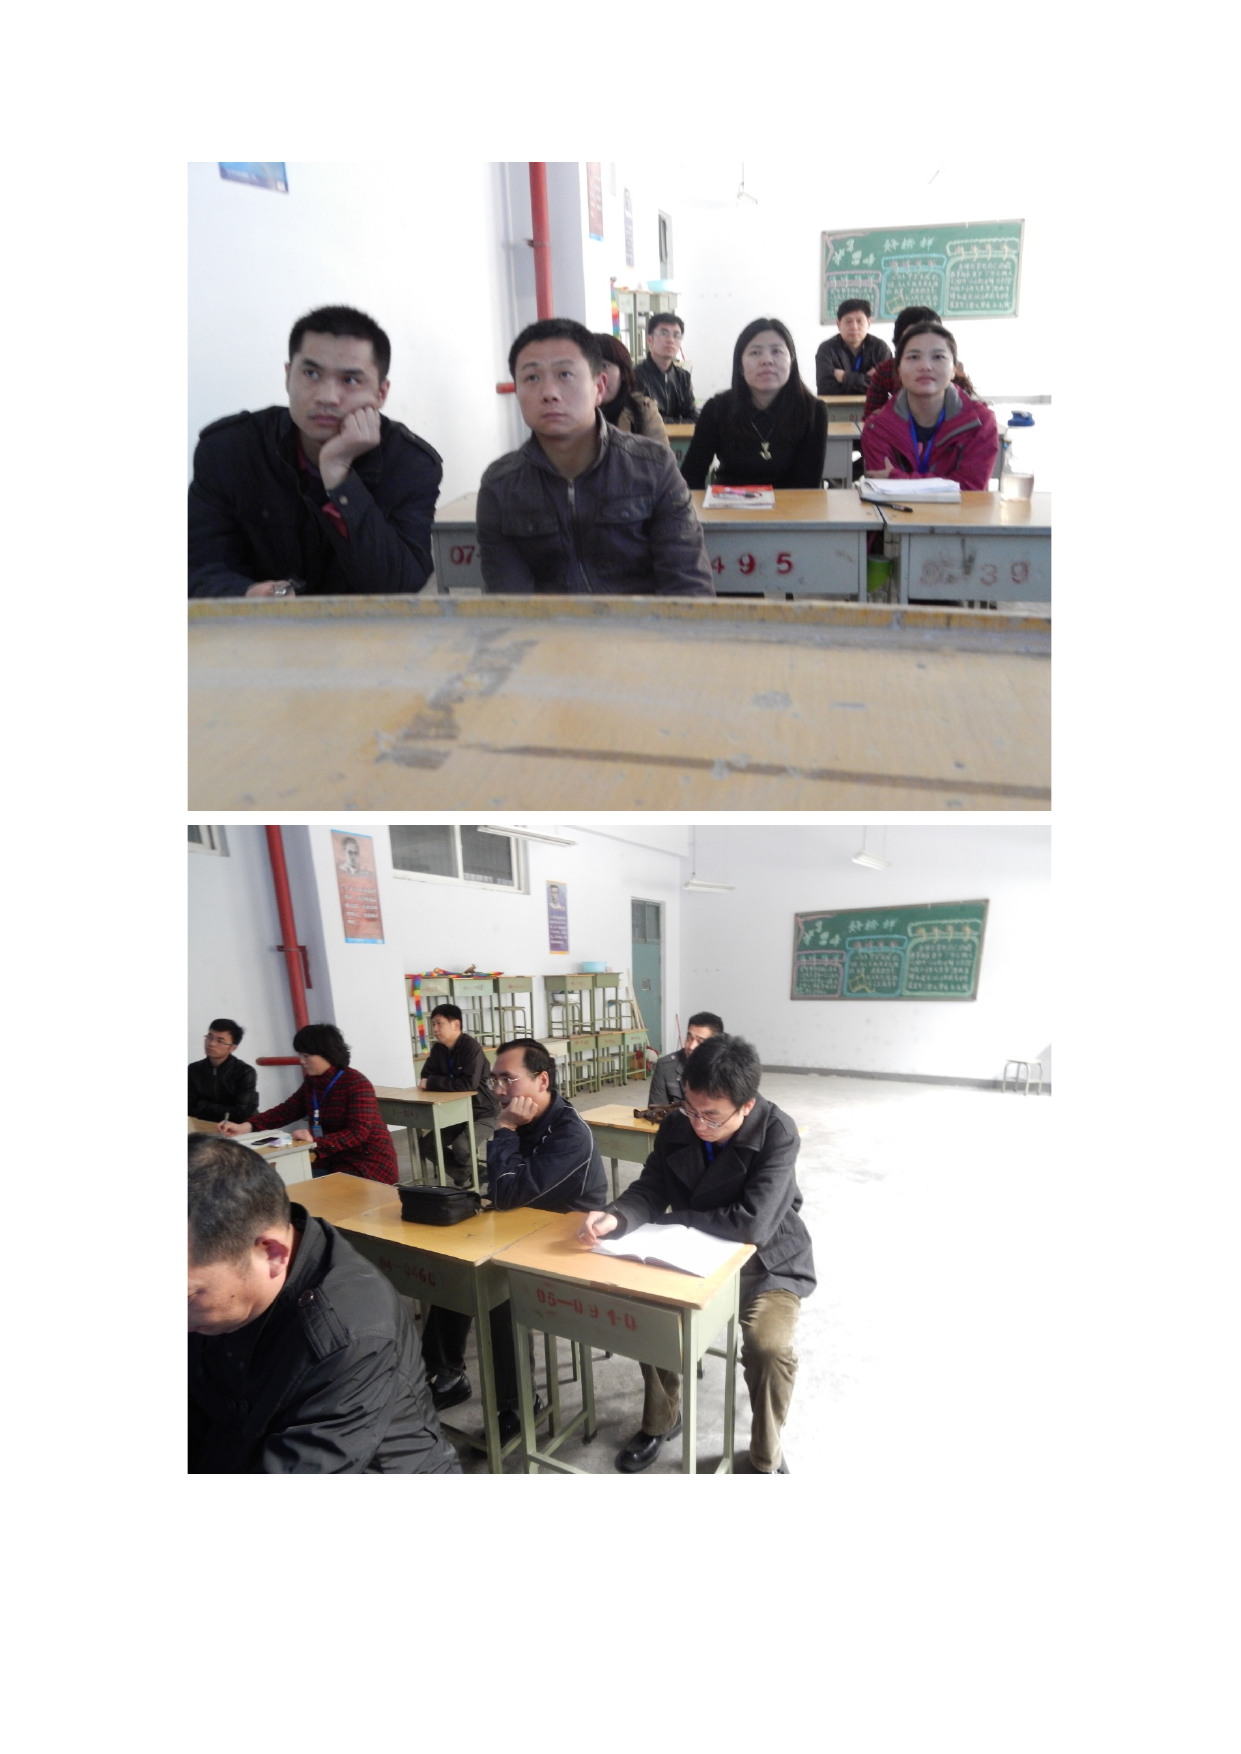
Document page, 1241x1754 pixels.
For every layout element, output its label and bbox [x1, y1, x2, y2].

picture [187, 825, 1052, 1474]
picture [187, 162, 1052, 811]
